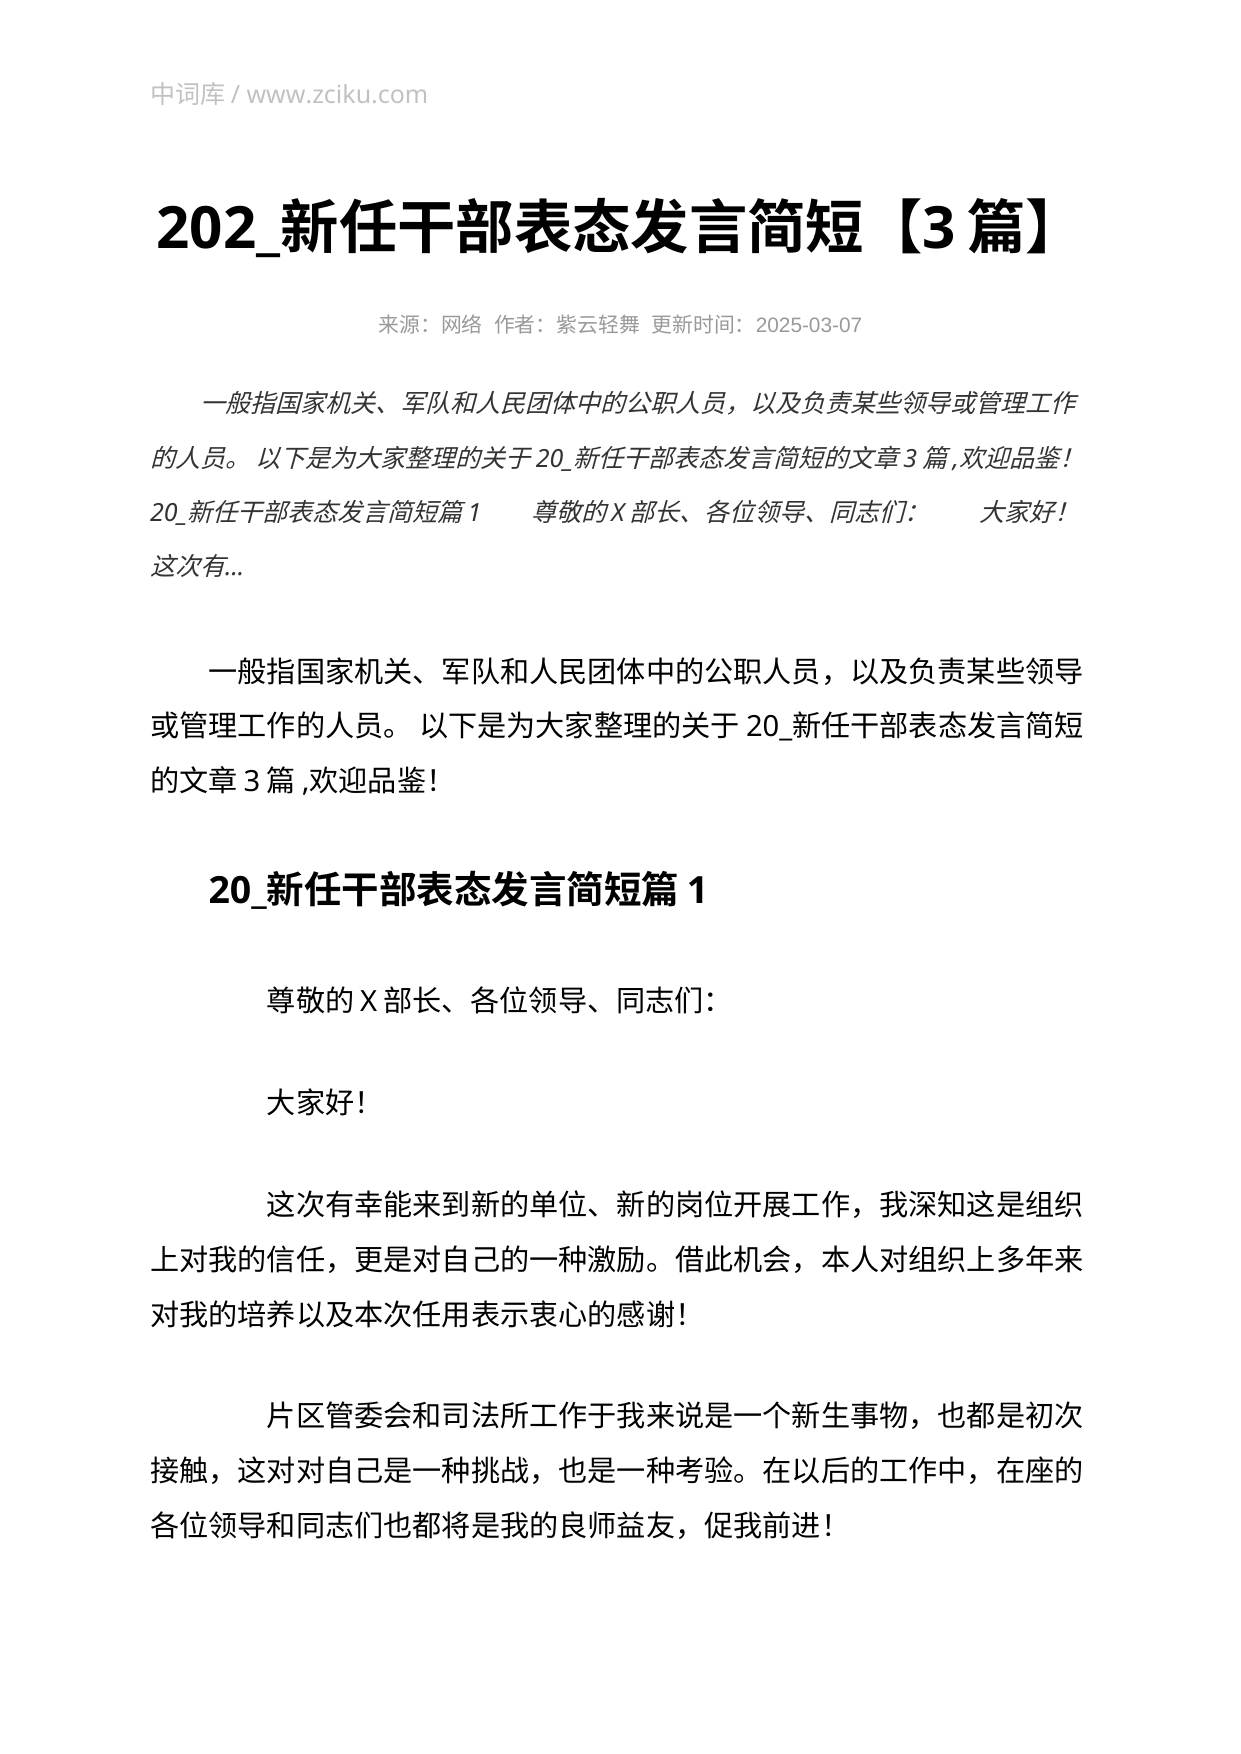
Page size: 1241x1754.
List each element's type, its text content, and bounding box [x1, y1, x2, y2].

text 片区管委会和司法所工作于我来说是一个新生事物，也都是初次接触，这对对自己是一种挑战，也是一种考验。在以后的工作中，在座的各位领导和同志们也都将是我的良师益友，促我前进！ [150, 1393, 1090, 1545]
text 20_新任干部表态发言简短篇1 [150, 860, 1090, 914]
text 来源：网络 作者：紫云轻舞 更新时间：2025-03-07 [150, 313, 1090, 337]
subtitle 202_新任干部表态发言简短【3篇】 [150, 181, 1090, 266]
text 大家好！ [150, 1079, 1090, 1122]
text 一般指国家机关、军队和人民团体中的公职人员，以及负责某些领导或管理工作的人员。 以下是为大家整理的关于20_新任干部表态发言简短的文章3篇 ,欢迎品鉴！ [150, 648, 1090, 800]
text 一般指国家机关、军队和人民团体中的公职人员，以及负责某些领导或管理工作的人员。 以下是为大家整理的关于20_新任干部表态发言简短的文章3篇 ,欢迎品鉴！20_新任干部表态发言简短篇1 尊敬的X部长、各位领导、同志们： 大家好！ 这次有... [150, 384, 1090, 583]
text 这次有幸能来到新的单位、新的岗位开展工作，我深知这是组织上对我的信任，更是对自己的一种激励。借此机会，本人对组织上多年来对我的培养以及本次任用表示衷心的感谢！ [150, 1181, 1090, 1333]
text 尊敬的X部长、各位领导、同志们： [150, 978, 1090, 1020]
